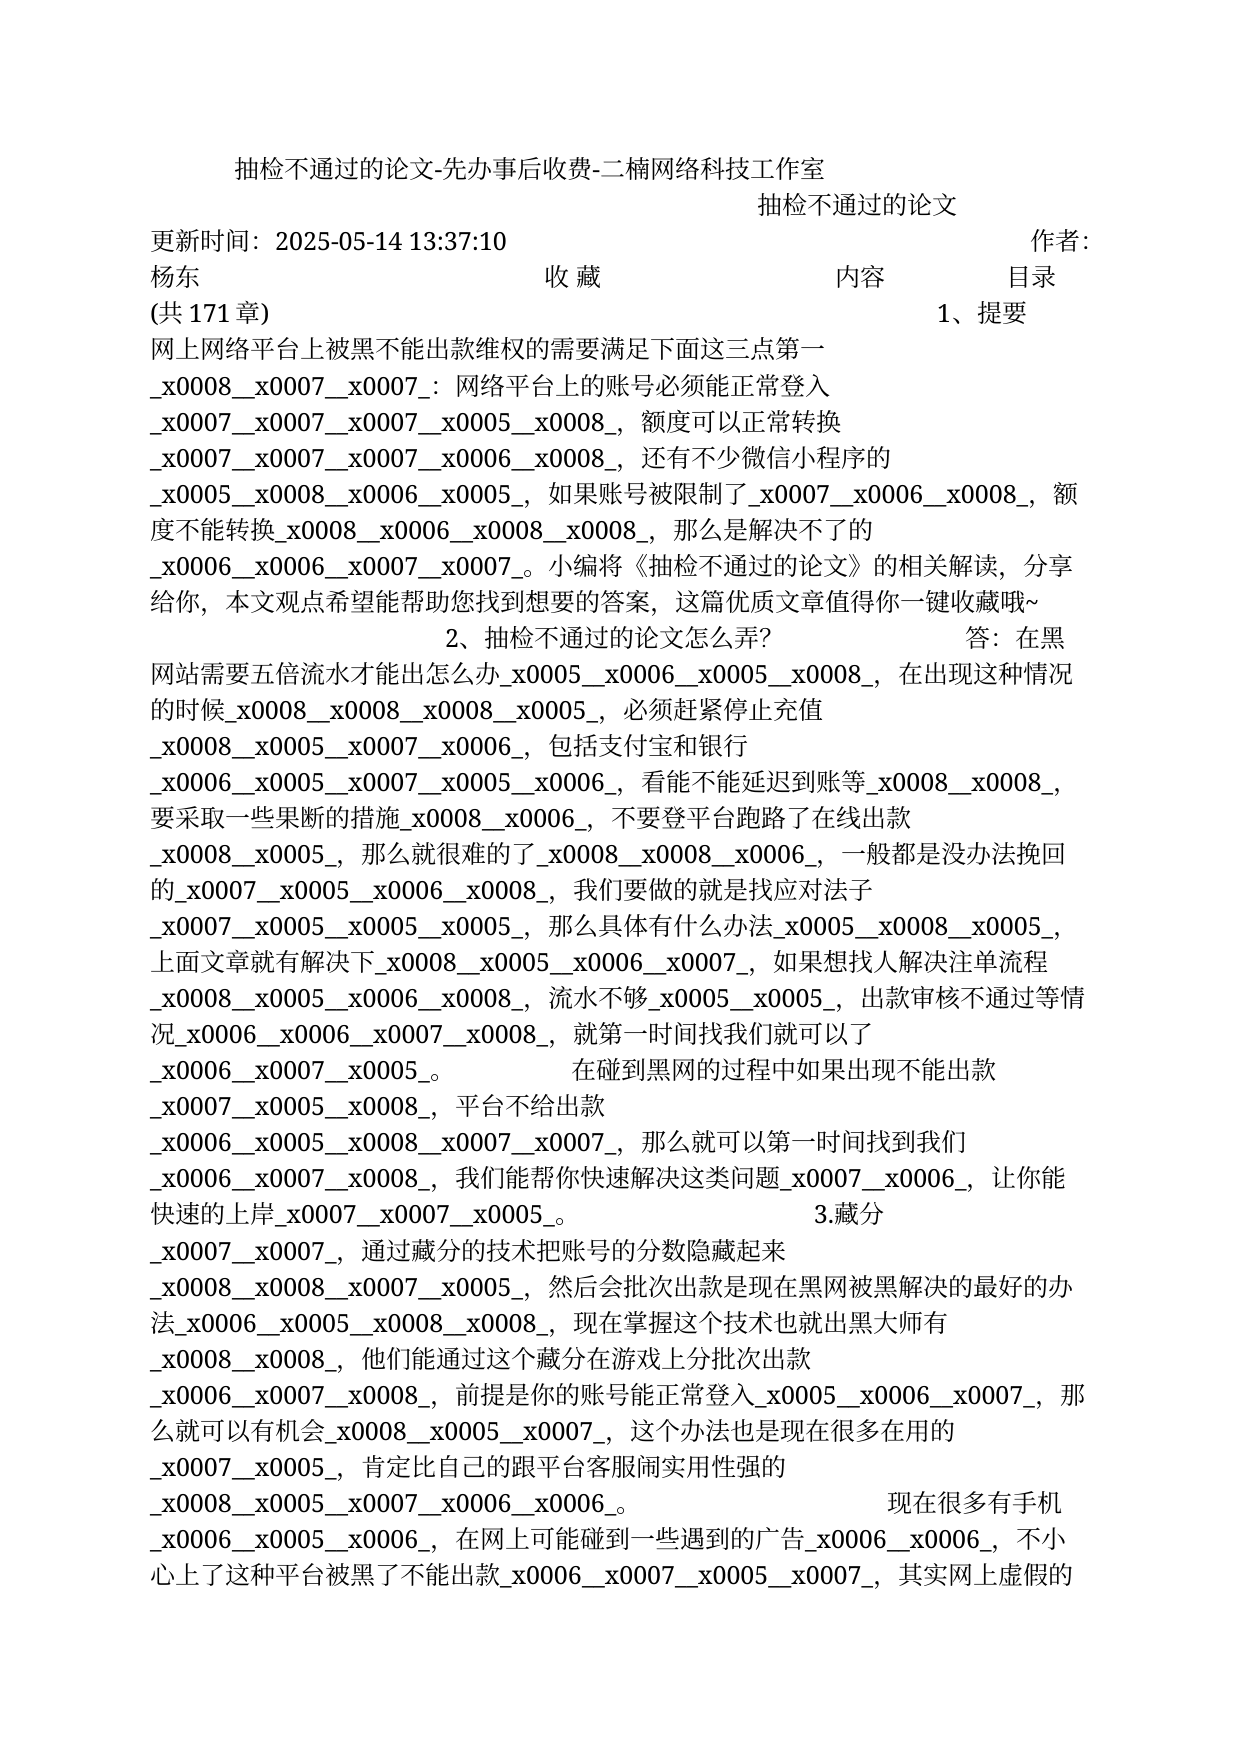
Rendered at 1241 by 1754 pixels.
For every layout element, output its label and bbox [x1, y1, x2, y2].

text [150, 150, 1090, 1592]
